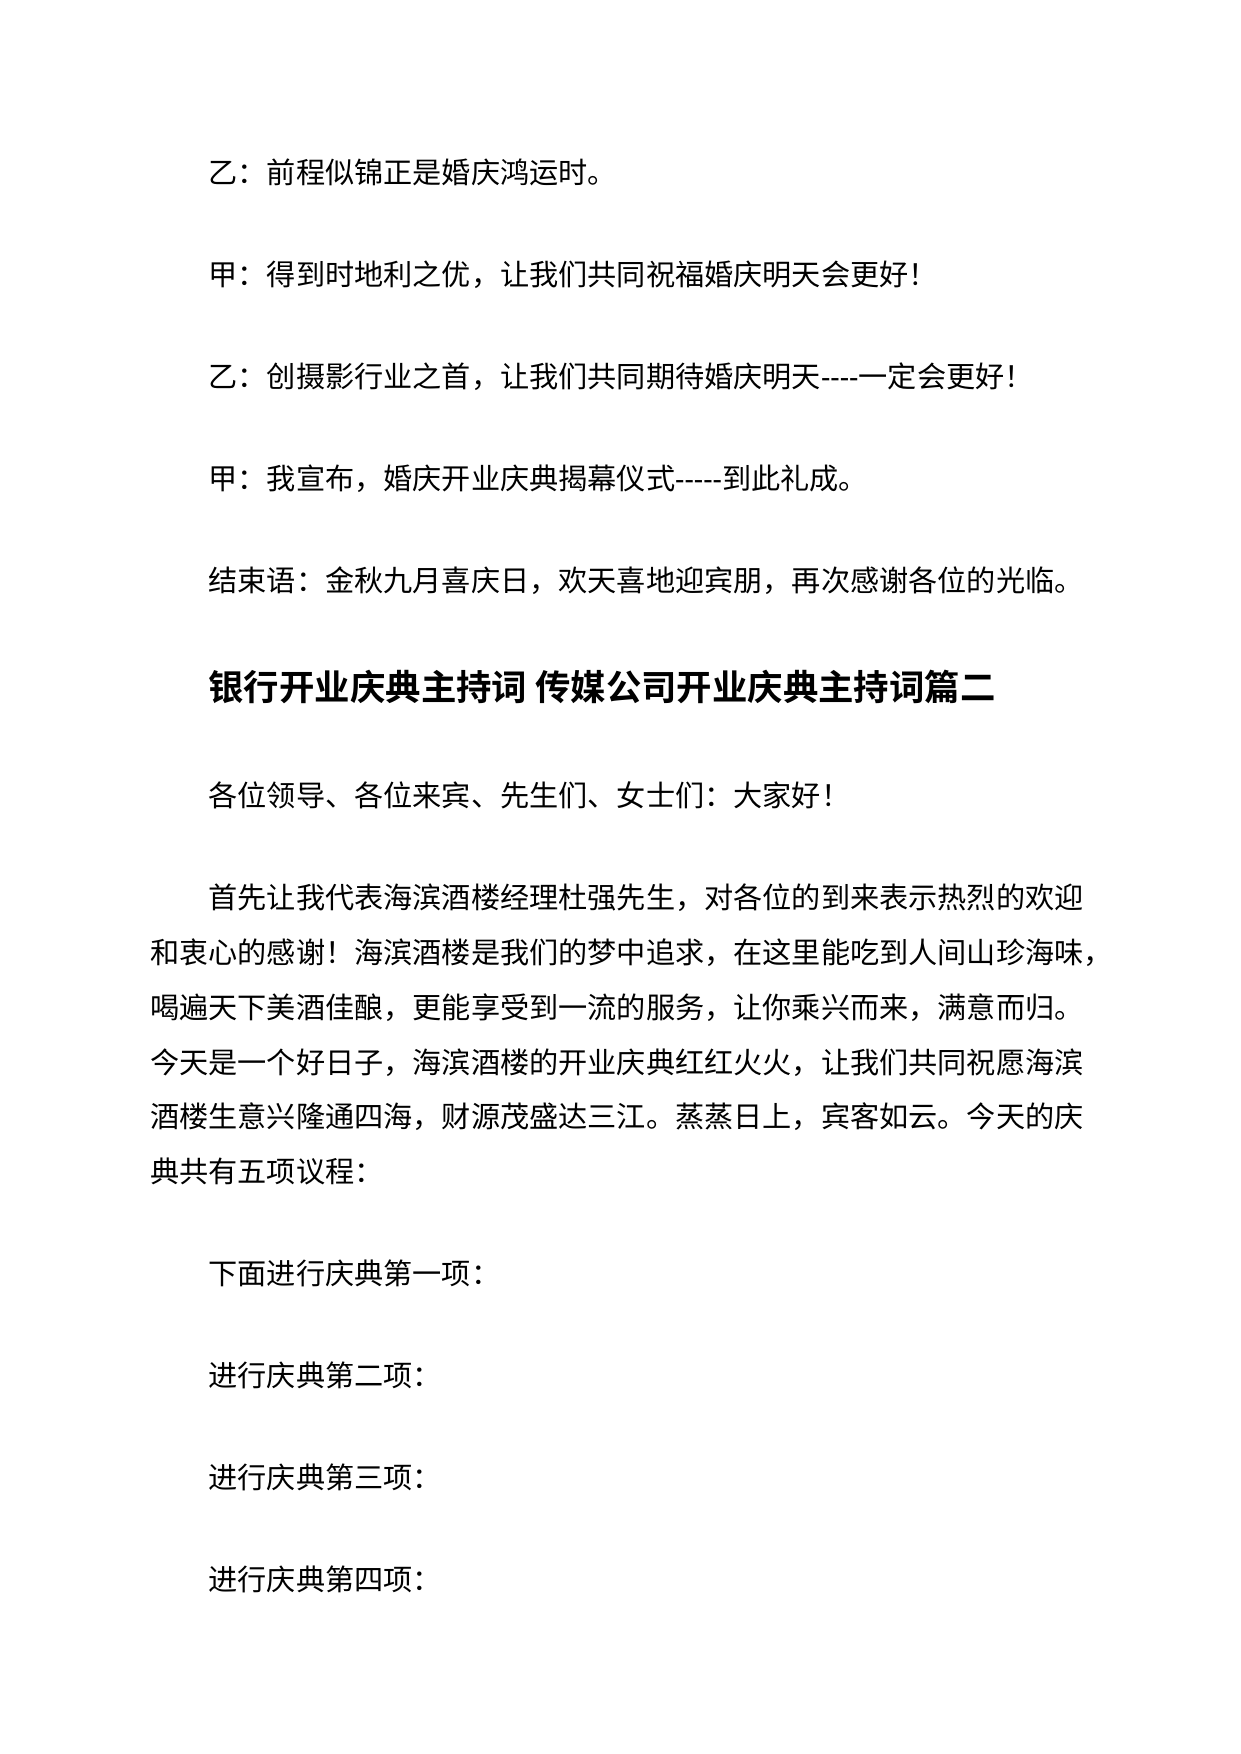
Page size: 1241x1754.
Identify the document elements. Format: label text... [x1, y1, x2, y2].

text 乙：创摄影行业之首，让我们共同期待婚庆明天----一定会更好！ [150, 353, 1090, 396]
text 银行开业庆典主持词 传媒公司开业庆典主持词篇二 [150, 659, 1090, 711]
text 首先让我代表海滨酒楼经理杜强先生，对各位的到来表示热烈的欢迎和衷心的感谢！海滨酒楼是我们的梦中追求，在这里能吃到人间山珍海味，喝遍天下美酒佳酿，更能享受到一流的服务，让你乘兴而来，满意而归。今天是一个好日子，海滨酒楼的开业庆典红红火火，让我们共同祝愿海滨酒楼生意兴隆通四海，财源茂盛达三江。蒸蒸日上，宾客如云。今天的庆典共有五项议程： [150, 874, 1090, 1191]
text 甲：我宣布，婚庆开业庆典揭幕仪式-----到此礼成。 [150, 456, 1090, 498]
text 乙：前程似锦正是婚庆鸿运时。 [150, 150, 1090, 192]
text 甲：得到时地利之优，让我们共同祝福婚庆明天会更好！ [150, 252, 1090, 294]
text 各位领导、各位来宾、先生们、女士们：大家好！ [150, 773, 1090, 815]
text 结束语：金秋九月喜庆日，欢天喜地迎宾朋，再次感谢各位的光临。 [150, 557, 1090, 600]
text 进行庆典第四项： [150, 1556, 1090, 1598]
text 进行庆典第二项： [150, 1352, 1090, 1395]
text 进行庆典第三项： [150, 1454, 1090, 1497]
text 下面进行庆典第一项： [150, 1251, 1090, 1293]
